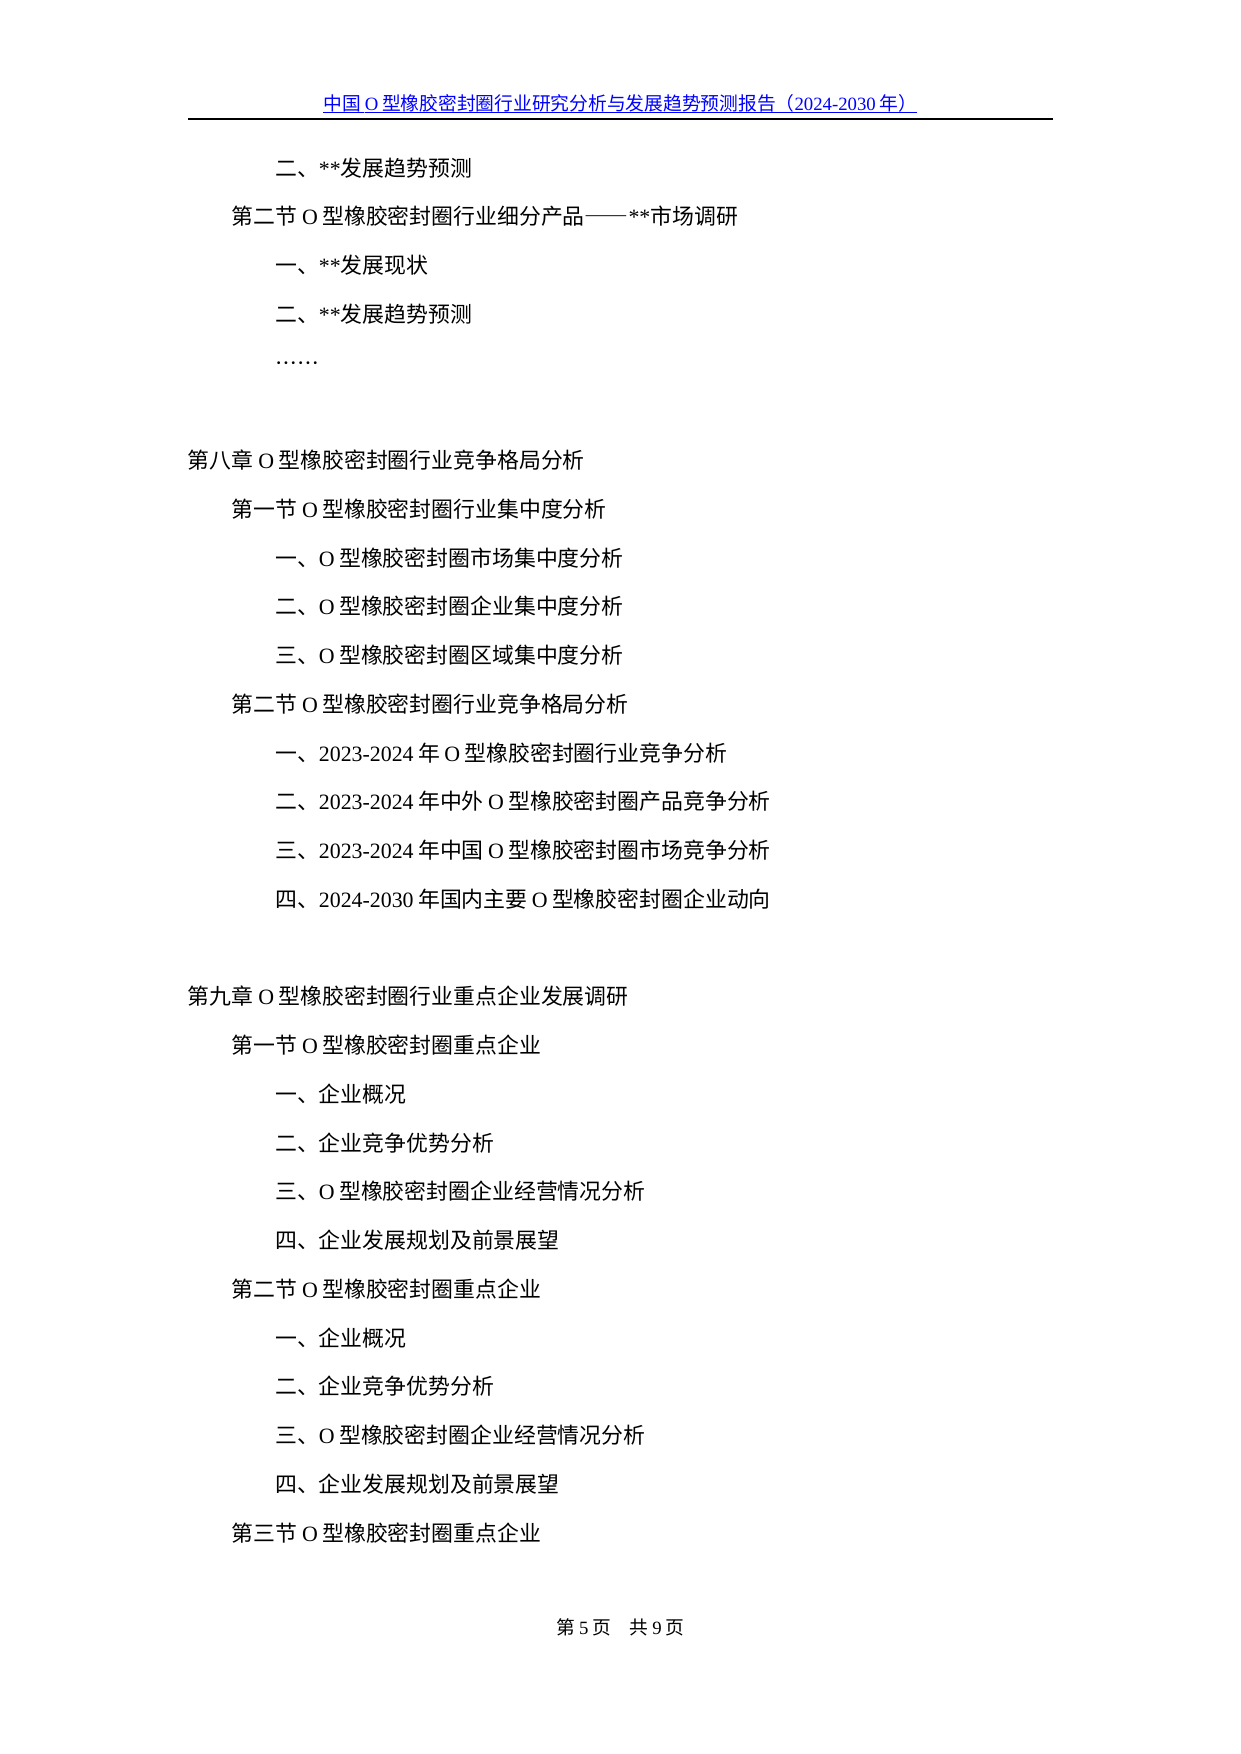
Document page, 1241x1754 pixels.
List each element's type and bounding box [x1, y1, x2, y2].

text [187, 150, 1053, 1548]
